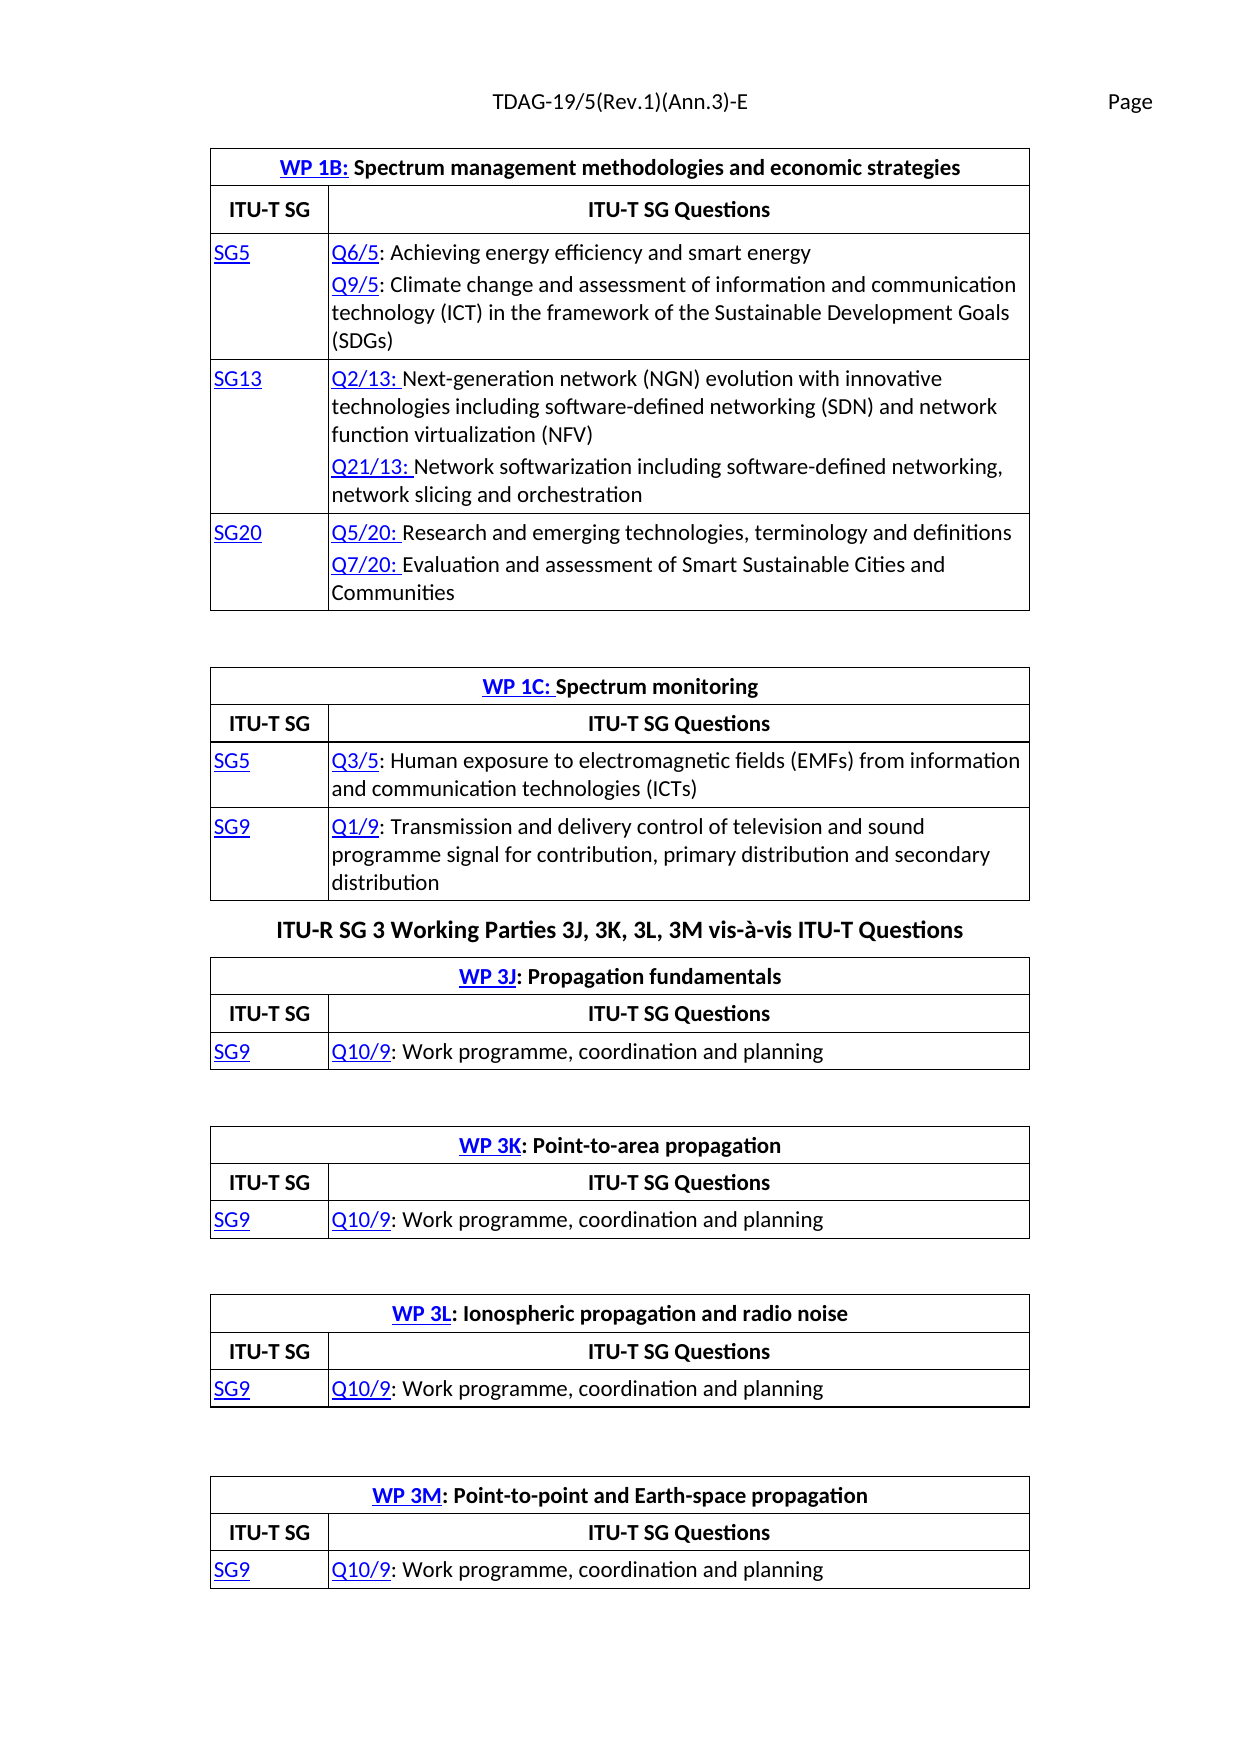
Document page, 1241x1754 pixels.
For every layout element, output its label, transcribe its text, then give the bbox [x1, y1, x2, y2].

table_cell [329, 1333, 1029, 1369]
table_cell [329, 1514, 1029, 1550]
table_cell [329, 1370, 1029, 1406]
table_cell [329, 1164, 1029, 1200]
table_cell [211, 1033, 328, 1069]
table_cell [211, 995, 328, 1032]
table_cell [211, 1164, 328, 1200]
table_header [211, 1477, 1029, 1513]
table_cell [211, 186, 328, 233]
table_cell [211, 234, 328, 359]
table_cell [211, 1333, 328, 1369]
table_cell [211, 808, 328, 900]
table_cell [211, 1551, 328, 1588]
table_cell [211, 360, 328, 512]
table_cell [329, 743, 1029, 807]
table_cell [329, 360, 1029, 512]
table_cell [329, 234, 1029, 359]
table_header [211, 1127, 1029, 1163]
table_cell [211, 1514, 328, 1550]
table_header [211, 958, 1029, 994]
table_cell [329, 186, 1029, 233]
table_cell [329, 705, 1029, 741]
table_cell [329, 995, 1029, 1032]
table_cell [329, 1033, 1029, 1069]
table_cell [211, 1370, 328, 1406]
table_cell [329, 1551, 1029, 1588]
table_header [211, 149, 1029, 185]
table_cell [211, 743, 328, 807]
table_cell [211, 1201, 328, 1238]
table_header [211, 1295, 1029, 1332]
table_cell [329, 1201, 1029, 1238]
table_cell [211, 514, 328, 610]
title ITU-R SG 3 Working Parties 3J, 3K, 3L, 3M vis-à-vis ITU-T Questions [118, 914, 1122, 944]
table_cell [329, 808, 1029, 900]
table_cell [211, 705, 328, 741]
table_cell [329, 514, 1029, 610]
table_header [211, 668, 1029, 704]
